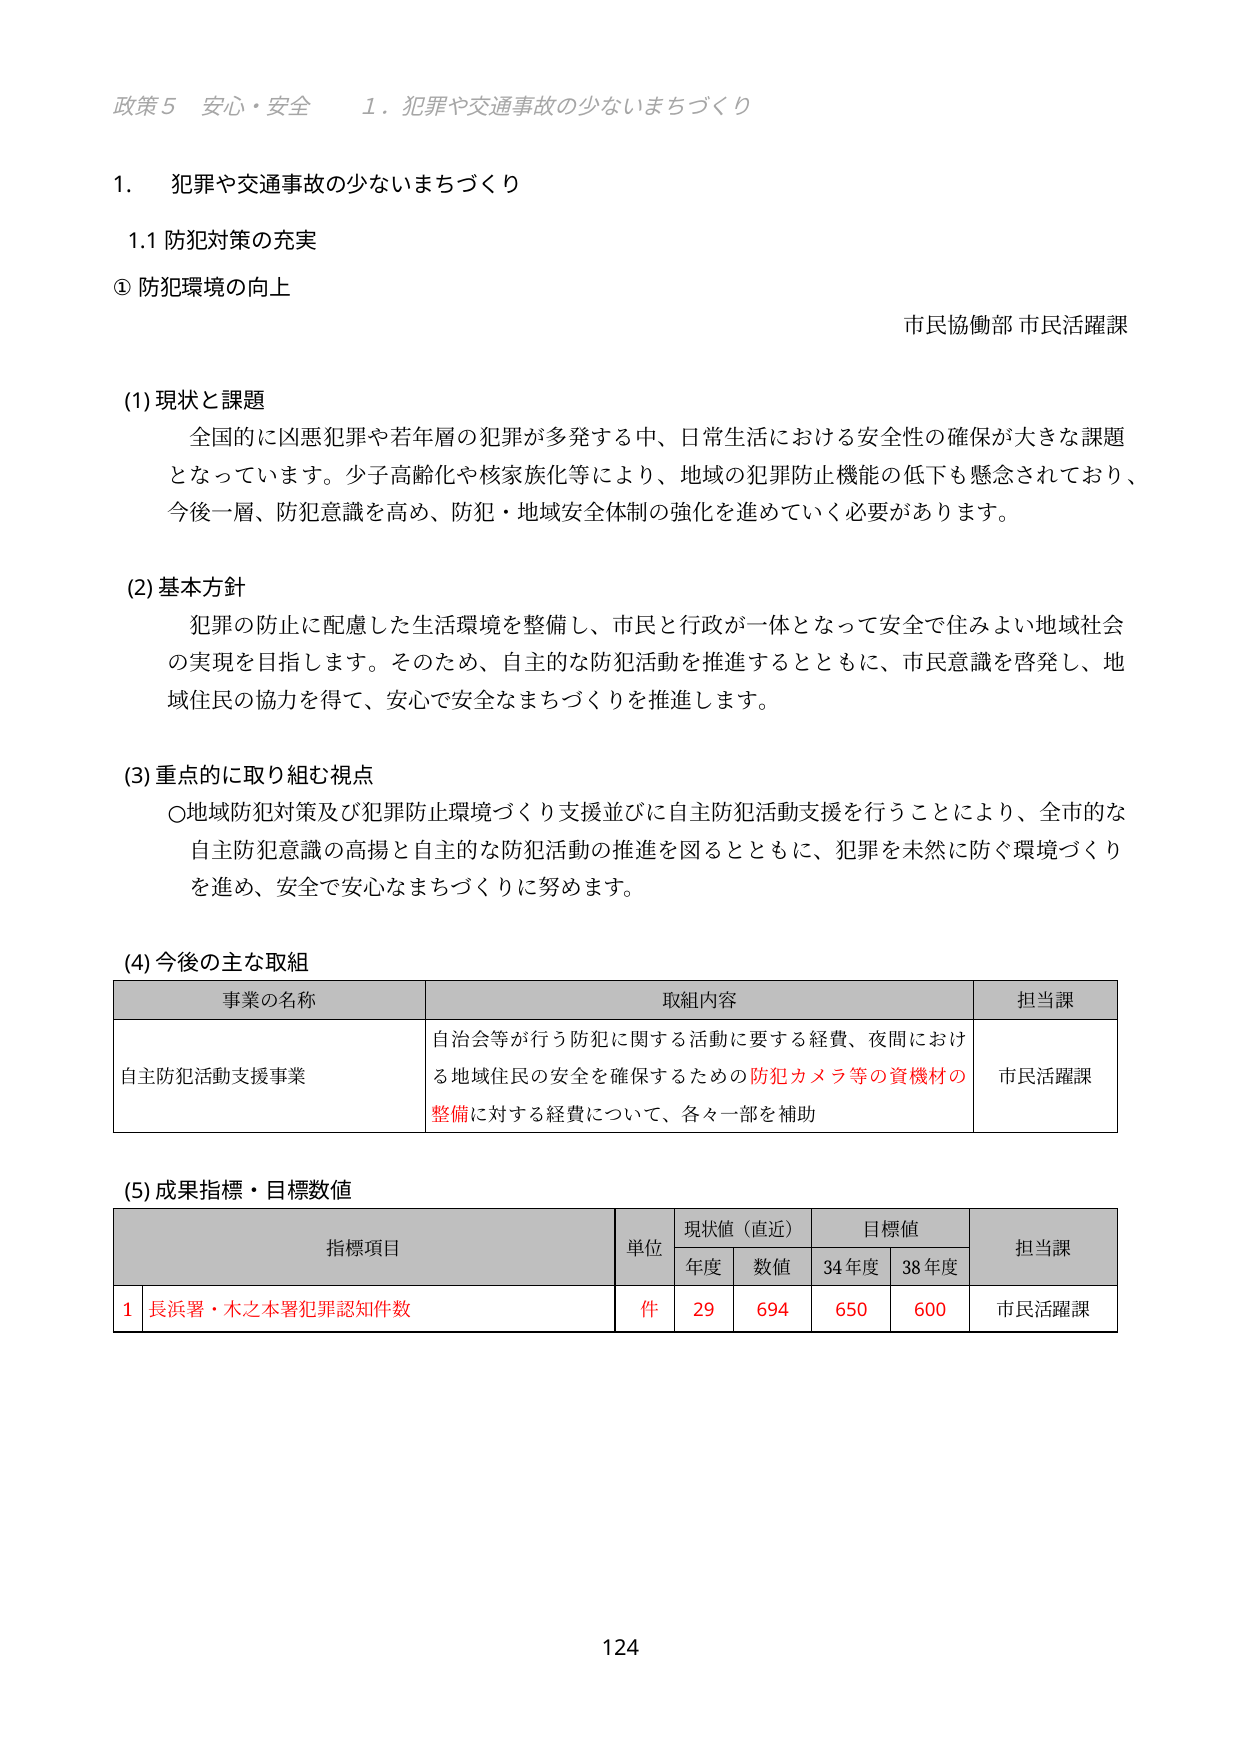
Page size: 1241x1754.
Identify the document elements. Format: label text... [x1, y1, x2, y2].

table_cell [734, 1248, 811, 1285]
text 犯罪の防止に配慮した生活環境を整備し、市民と行政が一体となって安全で住みよい地域社会の実現を目指します。そのため、自主的な防犯活動を推進するとともに、市民意識を啓発し、地域住民の協力を得て、安心で安全なまちづくりを推進します。 [167, 605, 1128, 718]
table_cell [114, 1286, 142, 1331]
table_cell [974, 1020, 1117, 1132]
subtitle 防犯対策の充実 [127, 221, 1128, 258]
subtitle 犯罪や交通事故の少ないまちづくり [112, 164, 1128, 202]
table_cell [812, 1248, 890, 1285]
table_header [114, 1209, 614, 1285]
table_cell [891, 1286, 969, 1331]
subtitle 今後の主な取組 [124, 943, 1128, 980]
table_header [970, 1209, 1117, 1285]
text 全国的に凶悪犯罪や若年層の犯罪が多発する中、日常生活における安全性の確保が大きな課題となっています。少子高齢化や核家族化等により、地域の犯罪防止機能の低下も懸念されており、今後一層、防犯意識を高め、防犯・地域安全体制の強化を進めていく必要があります。 [167, 418, 1128, 530]
subtitle 防犯環境の向上 [112, 268, 1128, 305]
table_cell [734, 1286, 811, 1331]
text ○地域防犯対策及び犯罪防止環境づくり支援並びに自主防犯活動支援を行うことにより、全市的な自主防犯意識の高揚と自主的な防犯活動の推進を図るとともに、犯罪を未然に防ぐ環境づくりを進め、安全で安心なまちづくりに努めます。 [167, 793, 1128, 905]
subtitle 基本方針 [127, 568, 1128, 605]
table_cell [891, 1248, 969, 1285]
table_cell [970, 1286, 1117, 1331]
text 市民協働部 市民活躍課 [189, 305, 1128, 343]
subtitle 重点的に取り組む視点 [124, 755, 1128, 793]
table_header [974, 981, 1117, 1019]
subtitle 成果指標・目標数値 [124, 1171, 1128, 1208]
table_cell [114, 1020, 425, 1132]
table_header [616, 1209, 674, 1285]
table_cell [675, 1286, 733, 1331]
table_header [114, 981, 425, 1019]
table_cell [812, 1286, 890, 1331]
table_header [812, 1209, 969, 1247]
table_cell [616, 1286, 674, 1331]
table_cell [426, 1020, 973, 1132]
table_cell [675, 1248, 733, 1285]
subtitle 現状と課題 [124, 380, 1128, 418]
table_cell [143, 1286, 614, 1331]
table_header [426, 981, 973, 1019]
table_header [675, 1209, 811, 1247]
